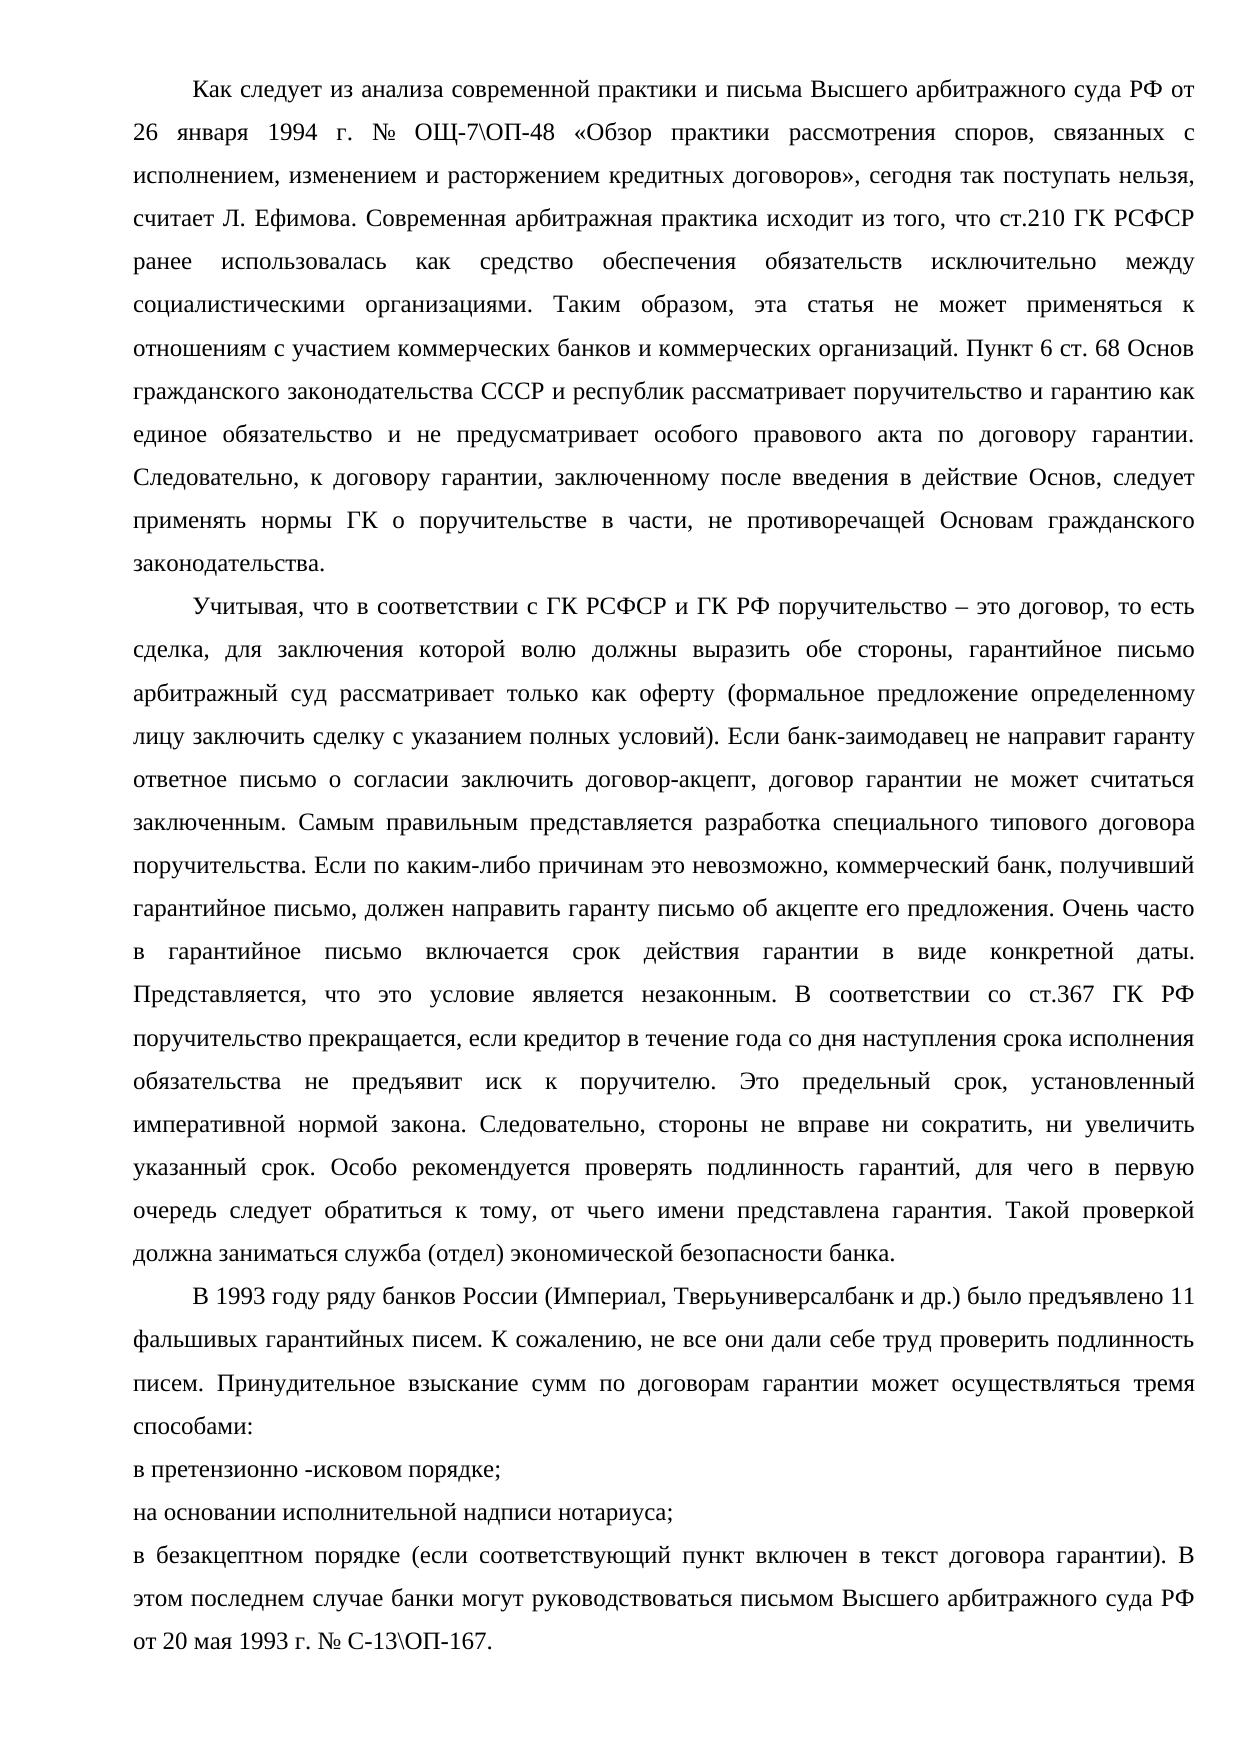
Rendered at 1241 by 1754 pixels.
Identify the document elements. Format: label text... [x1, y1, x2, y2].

subtitle В 1993 году ряду банков России (Империал, Тверьуниверсалбанк и др.) было предъявлено 11 фальшивых гарантийных писем. К сожалению, не все они дали себе труд проверить подлинность писем. Принудительное взыскание сумм по договорам гарантии может осуществляться тремя способами: [133, 1281, 1196, 1439]
subtitle на основании исполнительной надписи нотариуса; [133, 1497, 1196, 1526]
subtitle Учитывая, что в соответствии с ГК РСФСР и ГК РФ поручительство – это договор, то есть сделка, для заключения которой волю должны выразить обе стороны, гарантийное письмо арбитражный суд рассматривает только как оферту (формальное предложение определенному лицу заключить сделку с указанием полных условий). Если банк-заимодавец не направит гаранту ответное письмо о согласии заключить договор-акцепт, договор гарантии не может считаться заключенным. Самым правильным представляется разработка специального типового договора поручительства. Если по каким-либо причинам это невозможно, коммерческий банк, получивший гарантийное письмо, должен направить гаранту письмо об акцепте его предложения. Очень часто в гарантийное письмо включается срок действия гарантии в виде конкретной даты. Представляется, что это условие является незаконным. В соответствии со ст.367 ГК РФ поручительство прекращается, если кредитор в течение года со дня наступления срока исполнения обязательства не предъявит иск к поручителю. Это предельный срок, установленный императивной нормой закона. Следовательно, стороны не вправе ни сократить, ни увеличить указанный срок. Особо рекомендуется проверять подлинность гарантий, для чего в первую очередь следует обратиться к тому, от чьего имени представлена гарантия. Такой проверкой должна заниматься служба (отдел) экономической безопасности банка. [133, 591, 1196, 1267]
subtitle Как следует из анализа современной практики и письма Высшего арбитражного суда РФ от 26 января 1994 г. № ОЩ-7\ОП-48 «Обзор практики рассмотрения споров, связанных с исполнением, изменением и расторжением кредитных договоров», сегодня так поступать нельзя, считает Л. Ефимова. Современная арбитражная практика исходит из того, что ст.210 ГК РСФСР ранее использовалась как средство обеспечения обязательств исключительно между социалистическими организациями. Таким образом, эта статья не может применяться к отношениям с участием коммерческих банков и коммерческих организаций. Пункт 6 ст. 68 Основ гражданского законодательства СССР и республик рассматривает поручительство и гарантию как единое обязательство и не предусматривает особого правового акта по договору гарантии. Следовательно, к договору гарантии, заключенному после введения в действие Основ, следует применять нормы ГК о поручительстве в части, не противоречащей Основам гражданского законодательства. [133, 74, 1196, 577]
subtitle в безакцептном порядке (если соответствующий пункт включен в текст договора гарантии). В этом последнем случае банки могут руководствоваться письмом Высшего арбитражного суда РФ от 20 мая 1993 г. № С-13\ОП-167. [133, 1540, 1196, 1655]
subtitle в претензионно -исковом порядке; [133, 1454, 1196, 1483]
